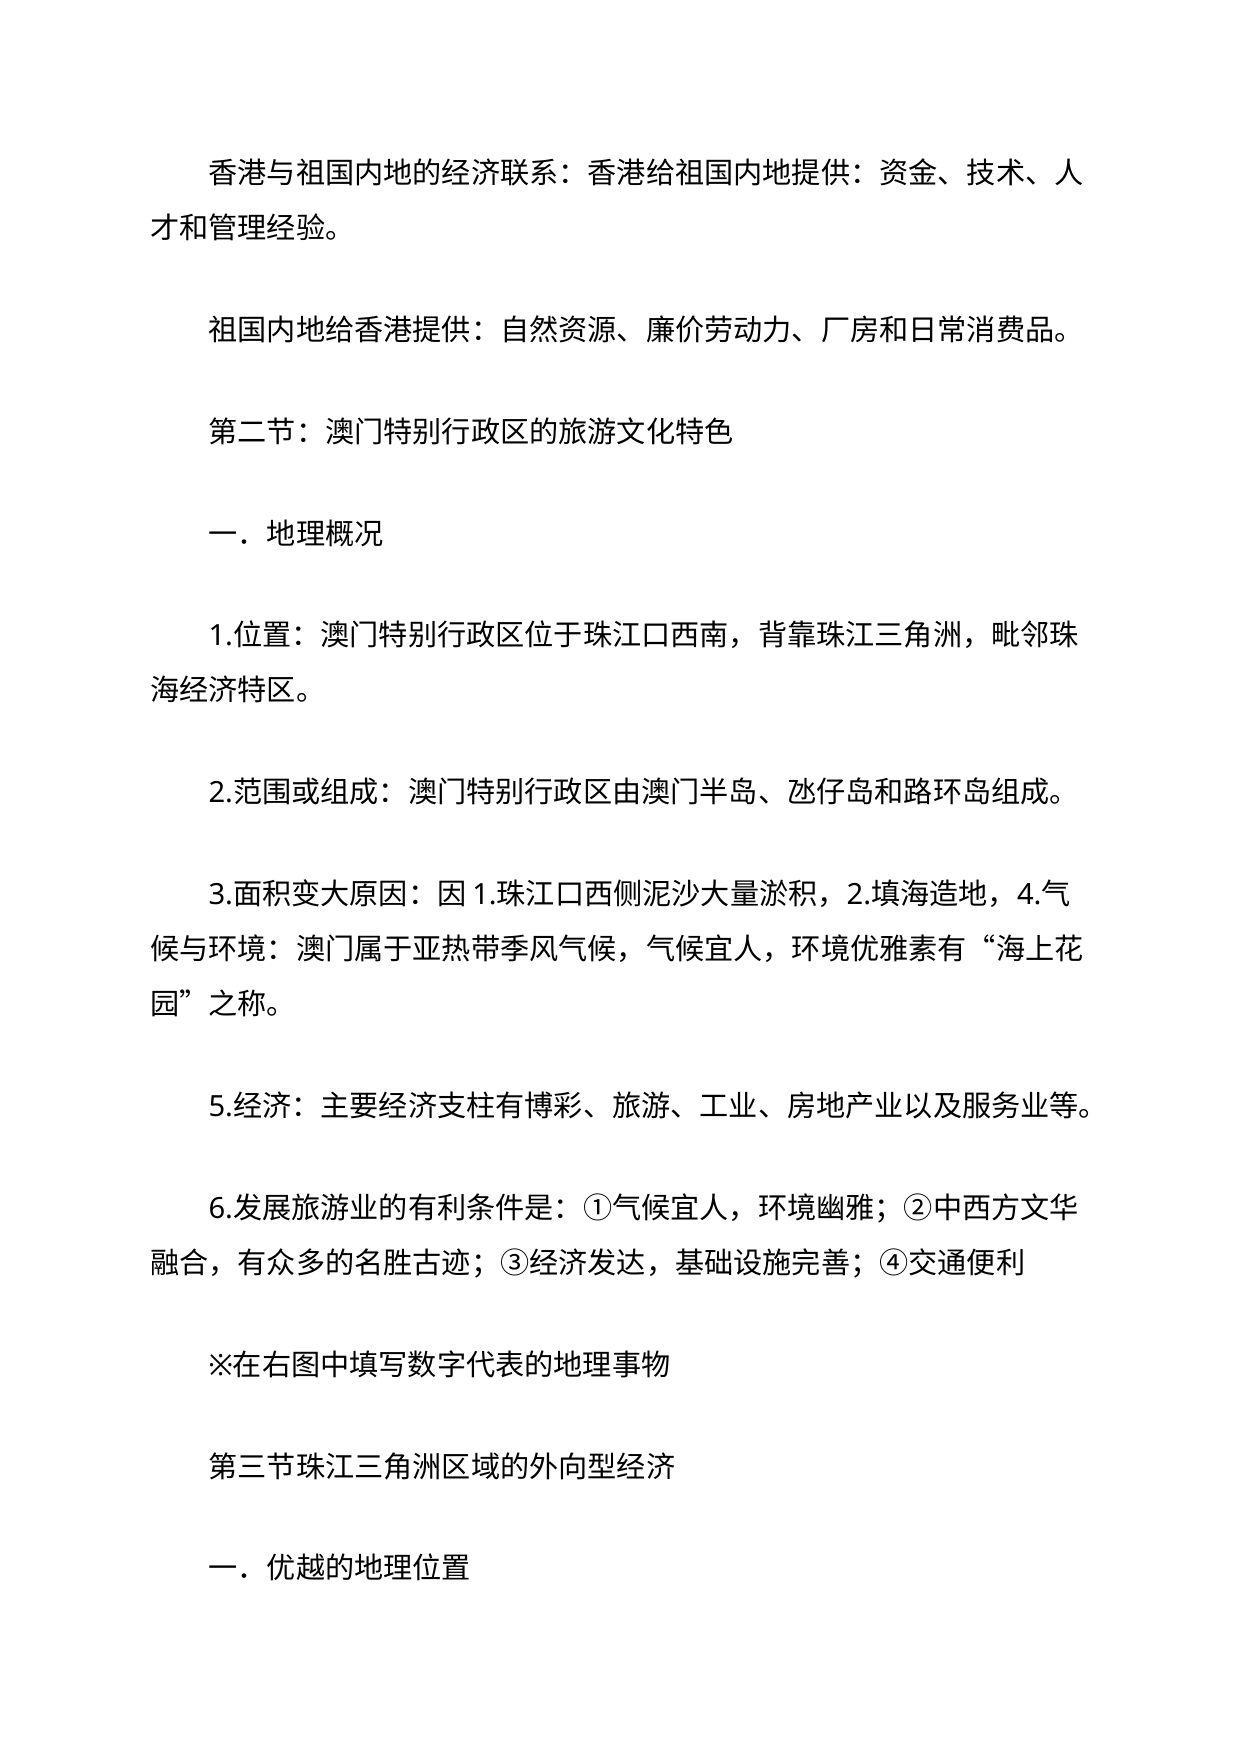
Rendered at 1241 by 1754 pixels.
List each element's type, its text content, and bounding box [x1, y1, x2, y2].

text 5.经济：主要经济支柱有博彩、旅游、工业、房地产业以及服务业等。 [150, 1082, 1090, 1125]
text 1.位置：澳门特别行政区位于珠江口西南，背靠珠江三角洲，毗邻珠海经济特区。 [150, 612, 1090, 709]
text 第二节：澳门特别行政区的旅游文化特色 [150, 408, 1090, 451]
text 一．地理概况 [150, 510, 1090, 552]
text 一．优越的地理位置 [150, 1545, 1090, 1587]
text 6.发展旅游业的有利条件是：①气候宜人，环境幽雅；②中西方文华融合，有众多的名胜古迹；③经济发达，基础设施完善；④交通便利 [150, 1184, 1090, 1282]
text 3.面积变大原因：因1.珠江口西侧泥沙大量淤积，2.填海造地，4.气候与环境：澳门属于亚热带季风气候，气候宜人，环境优雅素有“海上花园”之称。 [150, 871, 1090, 1023]
text 香港与祖国内地的经济联系：香港给祖国内地提供：资金、技术、人才和管理经验。 [150, 150, 1090, 247]
text ※在右图中填写数字代表的地理事物 [150, 1341, 1090, 1383]
text 第三节珠江三角洲区域的外向型经济 [150, 1443, 1090, 1485]
text 祖国内地给香港提供：自然资源、廉价劳动力、厂房和日常消费品。 [150, 307, 1090, 349]
text 2.范围或组成：澳门特别行政区由澳门半岛、氹仔岛和路环岛组成。 [150, 769, 1090, 811]
